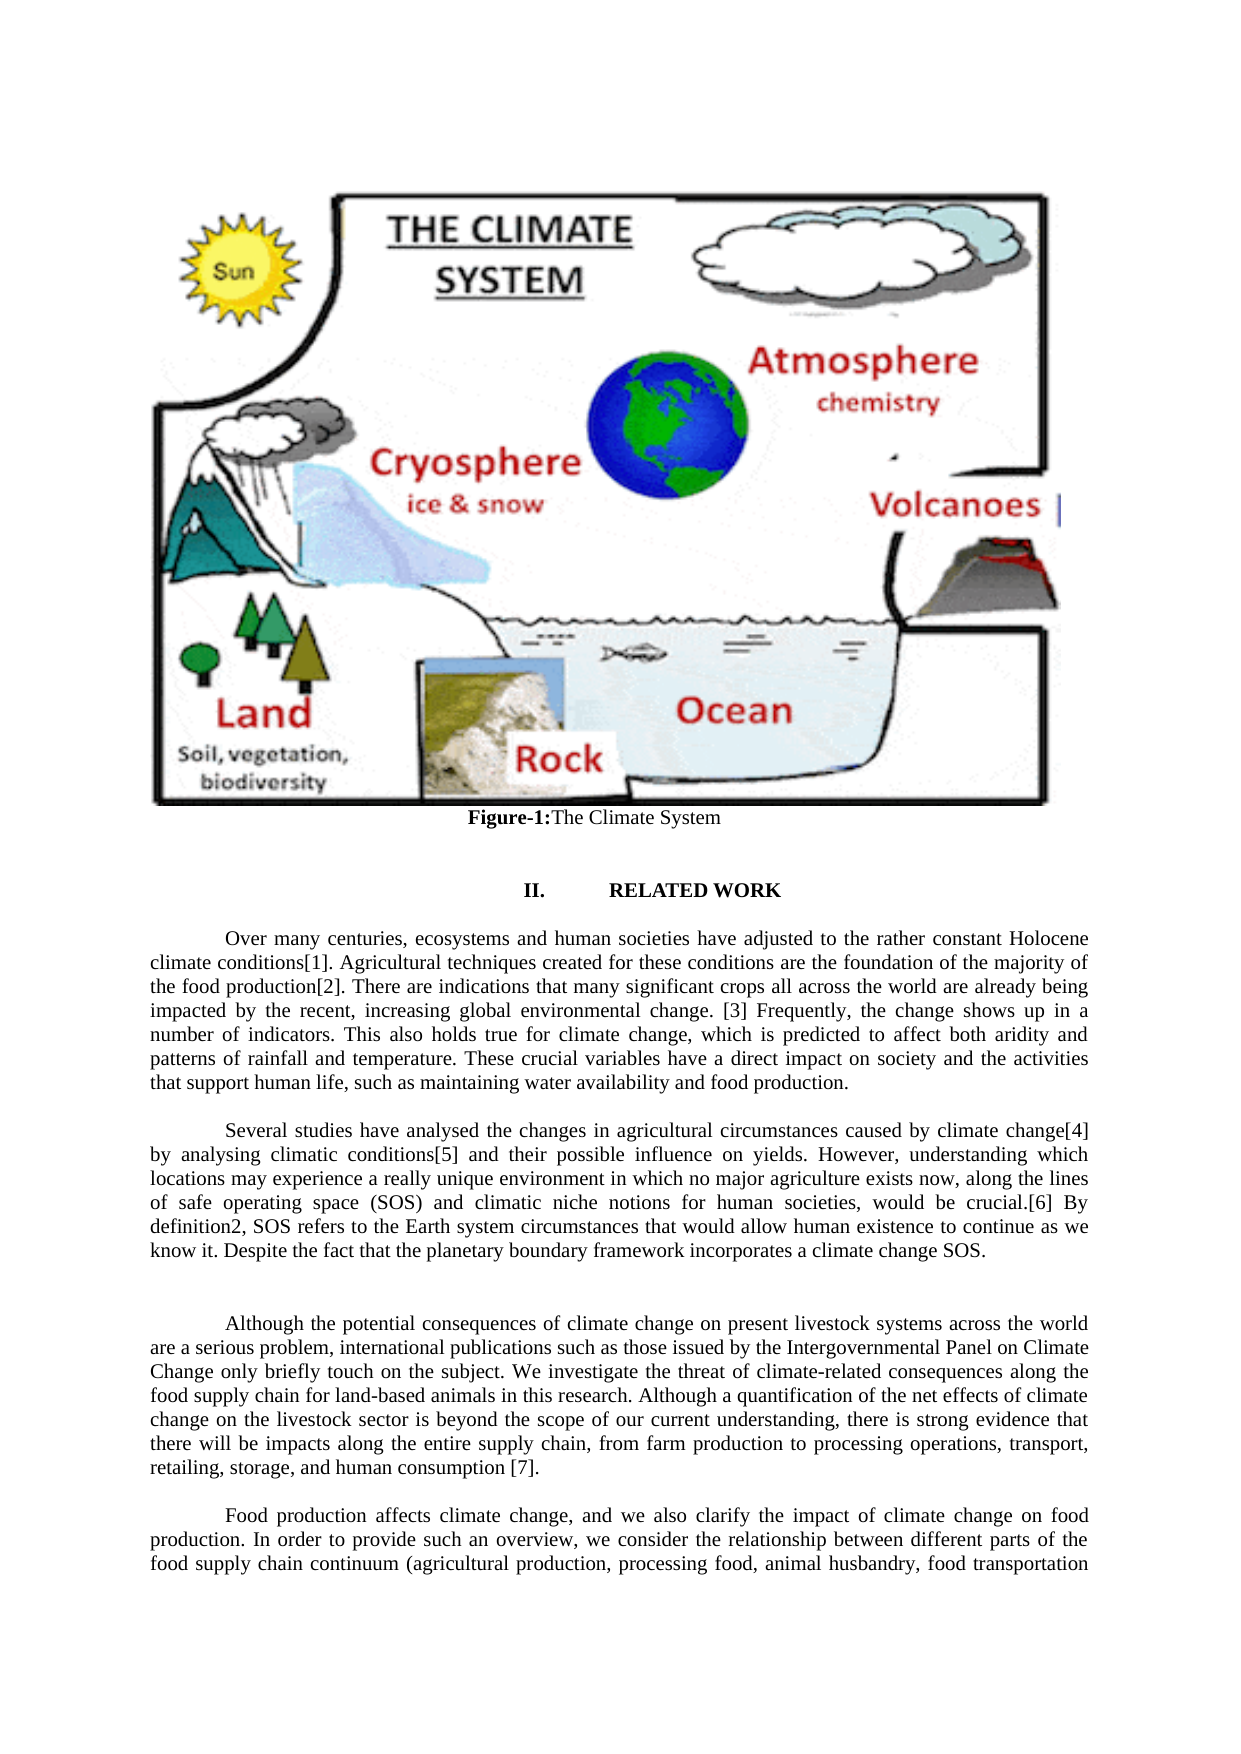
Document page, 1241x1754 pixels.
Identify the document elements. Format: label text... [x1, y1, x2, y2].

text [150, 1503, 1090, 1575]
text Over many centuries, ecosystems and human societies have adjusted to the rather constant Holocene climate conditions[1]. Agricultural techniques created for these conditions are the foundation of the majority of the food production[2]. There are indications that many significant crops all across the world are already being impacted by the recent, increasing global environmental change. [3] Frequently, the change shows up in a number of indicators. This also holds true for climate change, which is predicted to affect both aridity and patterns of rainfall and temperature. These crucial variables have a direct impact on society and the activities that support human life, such as maintaining water availability and food production. [150, 926, 1090, 1094]
subtitle RELATED WORK [225, 877, 1090, 902]
picture [150, 174, 1061, 806]
text Although the potential consequences of climate change on present livestock systems across the world are a serious problem, international publications such as those issued by the Intergovernmental Panel on Climate Change only briefly touch on the subject. We investigate the threat of climate-related consequences along the food supply chain for land-based animals in this research. Although a quantification of the net effects of climate change on the livestock sector is beyond the scope of our current understanding, there is strong evidence that there will be impacts along the entire supply chain, from farm production to processing operations, transport, retailing, storage, and human consumption [7]. [150, 1311, 1090, 1479]
text Figure-1:The Climate System [150, 805, 1090, 829]
text Several studies have analysed the changes in agricultural circumstances caused by climate change[4] by analysing climatic conditions[5] and their possible influence on yields. However, understanding which locations may experience a really unique environment in which no major agriculture exists now, along the lines of safe operating space (SOS) and climatic niche notions for human societies, would be crucial.[6] By definition2, SOS refers to the Earth system circumstances that would allow human existence to continue as we know it. Despite the fact that the planetary boundary framework incorporates a climate change SOS. [150, 1118, 1090, 1262]
